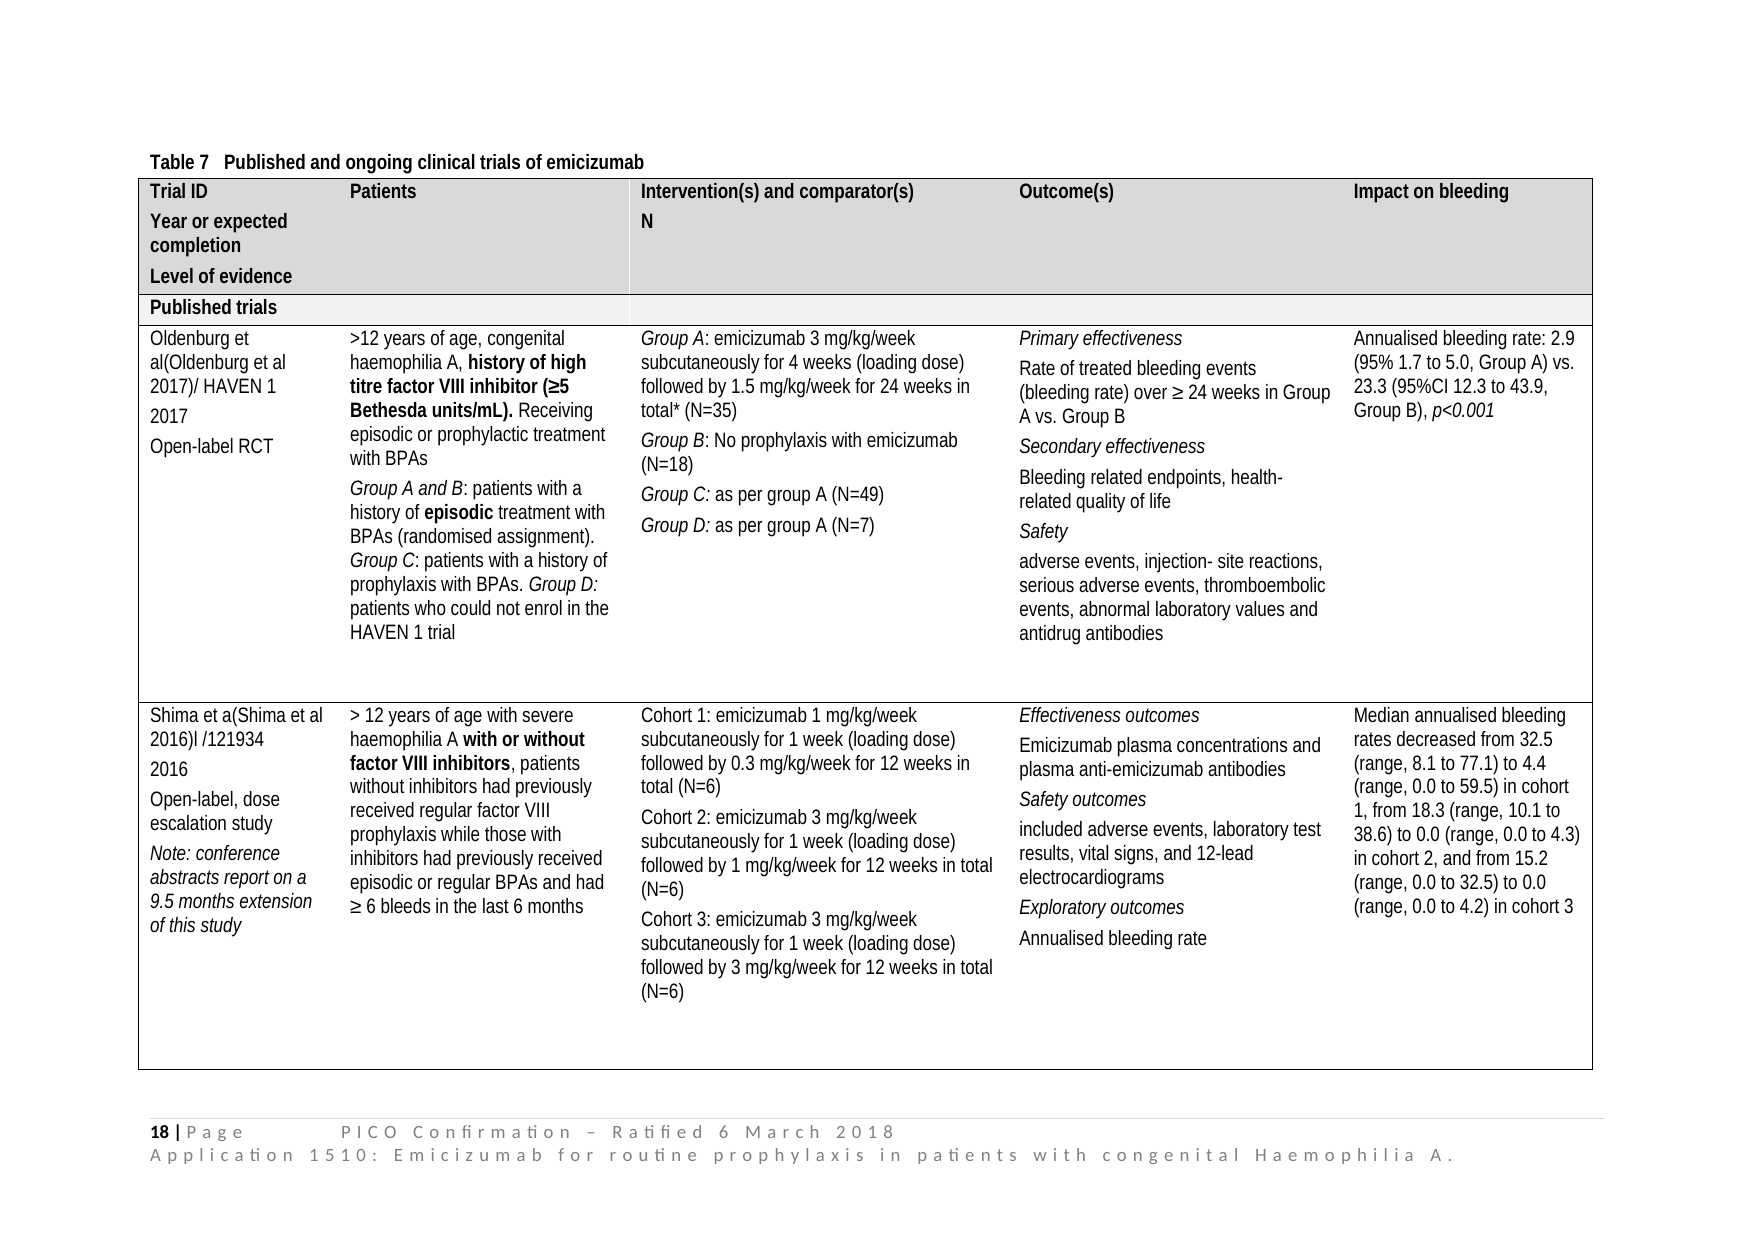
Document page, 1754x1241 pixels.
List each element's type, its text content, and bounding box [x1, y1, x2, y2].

table_cell [1342, 295, 1592, 325]
table_cell Oldenburg et al(Oldenburg et al 2017)/ HAVEN 1 2017 Open-label RCT [139, 326, 339, 702]
table_cell [630, 295, 1008, 325]
table_header Impact on bleeding [1342, 179, 1592, 294]
table_cell [1008, 295, 1342, 325]
table_cell Shima et a(Shima et al 2016)l /121934 2016 Open-label, dose escalation study Note: conference abstracts report on a 9.5 months extension of this study [139, 703, 339, 1069]
table_cell Published trials [139, 295, 339, 325]
table_header Patients [339, 179, 629, 294]
table_cell Annualised bleeding rate: 2.9 (95% 1.7 to 5.0, Group A) vs. 23.3 (95%CI 12.3 to 43.9, Group B), p<0.001 [1342, 326, 1592, 702]
table_cell [339, 295, 629, 325]
table_cell Median annualised bleeding rates decreased from 32.5 (range, 8.1 to 77.1) to 4.4 (range, 0.0 to 59.5) in cohort 1, from 18.3 (range, 10.1 to 38.6) to 0.0 (range, 0.0 to 4.3) in cohort 2, and from 15.2 (range, 0.0 to 32.5) to 0.0 (range, 0.0 to 4.2) in cohort 3 [1342, 703, 1592, 1069]
table_cell > 12 years of age with severe haemophilia A with or without factor VIII inhibitors, patients without inhibitors had previously received regular factor VIII prophylaxis while those with inhibitors had previously received episodic or regular BPAs and had ≥ 6 bleeds in the last 6 months [339, 703, 629, 1069]
table_cell Cohort 1: emicizumab 1 mg/kg/week subcutaneously for 1 week (loading dose) followed by 0.3 mg/kg/week for 12 weeks in total (N=6) Cohort 2: emicizumab 3 mg/kg/week subcutaneously for 1 week (loading dose) followed by 1 mg/kg/week for 12 weeks in total (N=6) Cohort 3: emicizumab 3 mg/kg/week subcutaneously for 1 week (loading dose) followed by 3 mg/kg/week for 12 weeks in total (N=6) [630, 703, 1008, 1069]
table_header Outcome(s) [1008, 179, 1342, 294]
table_header Trial ID Year or expected completion Level of evidence [139, 179, 339, 294]
table_cell Group A: emicizumab 3 mg/kg/week subcutaneously for 4 weeks (loading dose) followed by 1.5 mg/kg/week for 24 weeks in total* (N=35) Group B: No prophylaxis with emicizumab (N=18) Group C: as per group A (N=49) Group D: as per group A (N=7) [630, 326, 1008, 702]
table_cell Primary effectiveness Rate of treated bleeding events (bleeding rate) over ≥ 24 weeks in Group A vs. Group B Secondary effectiveness Bleeding related endpoints, health-related quality of life Safety adverse events, injection- site reactions, serious adverse events, thromboembolic events, abnormal laboratory values and antidrug antibodies [1008, 326, 1342, 702]
table_header Intervention(s) and comparator(s) N [630, 179, 1008, 294]
text Table 7 Published and ongoing clinical trials of emicizumab [150, 150, 1604, 174]
table_cell >12 years of age, congenital haemophilia A, history of high titre factor VIII inhibitor (≥5 Bethesda units/mL). Receiving episodic or prophylactic treatment with BPAs Group A and B: patients with a history of episodic treatment with BPAs (randomised assignment). Group C: patients with a history of prophylaxis with BPAs. Group D: patients who could not enrol in the HAVEN 1 trial [339, 326, 629, 702]
table_cell Effectiveness outcomes Emicizumab plasma concentrations and plasma anti-emicizumab antibodies Safety outcomes included adverse events, laboratory test results, vital signs, and 12-lead electrocardiograms Exploratory outcomes Annualised bleeding rate [1008, 703, 1342, 1069]
